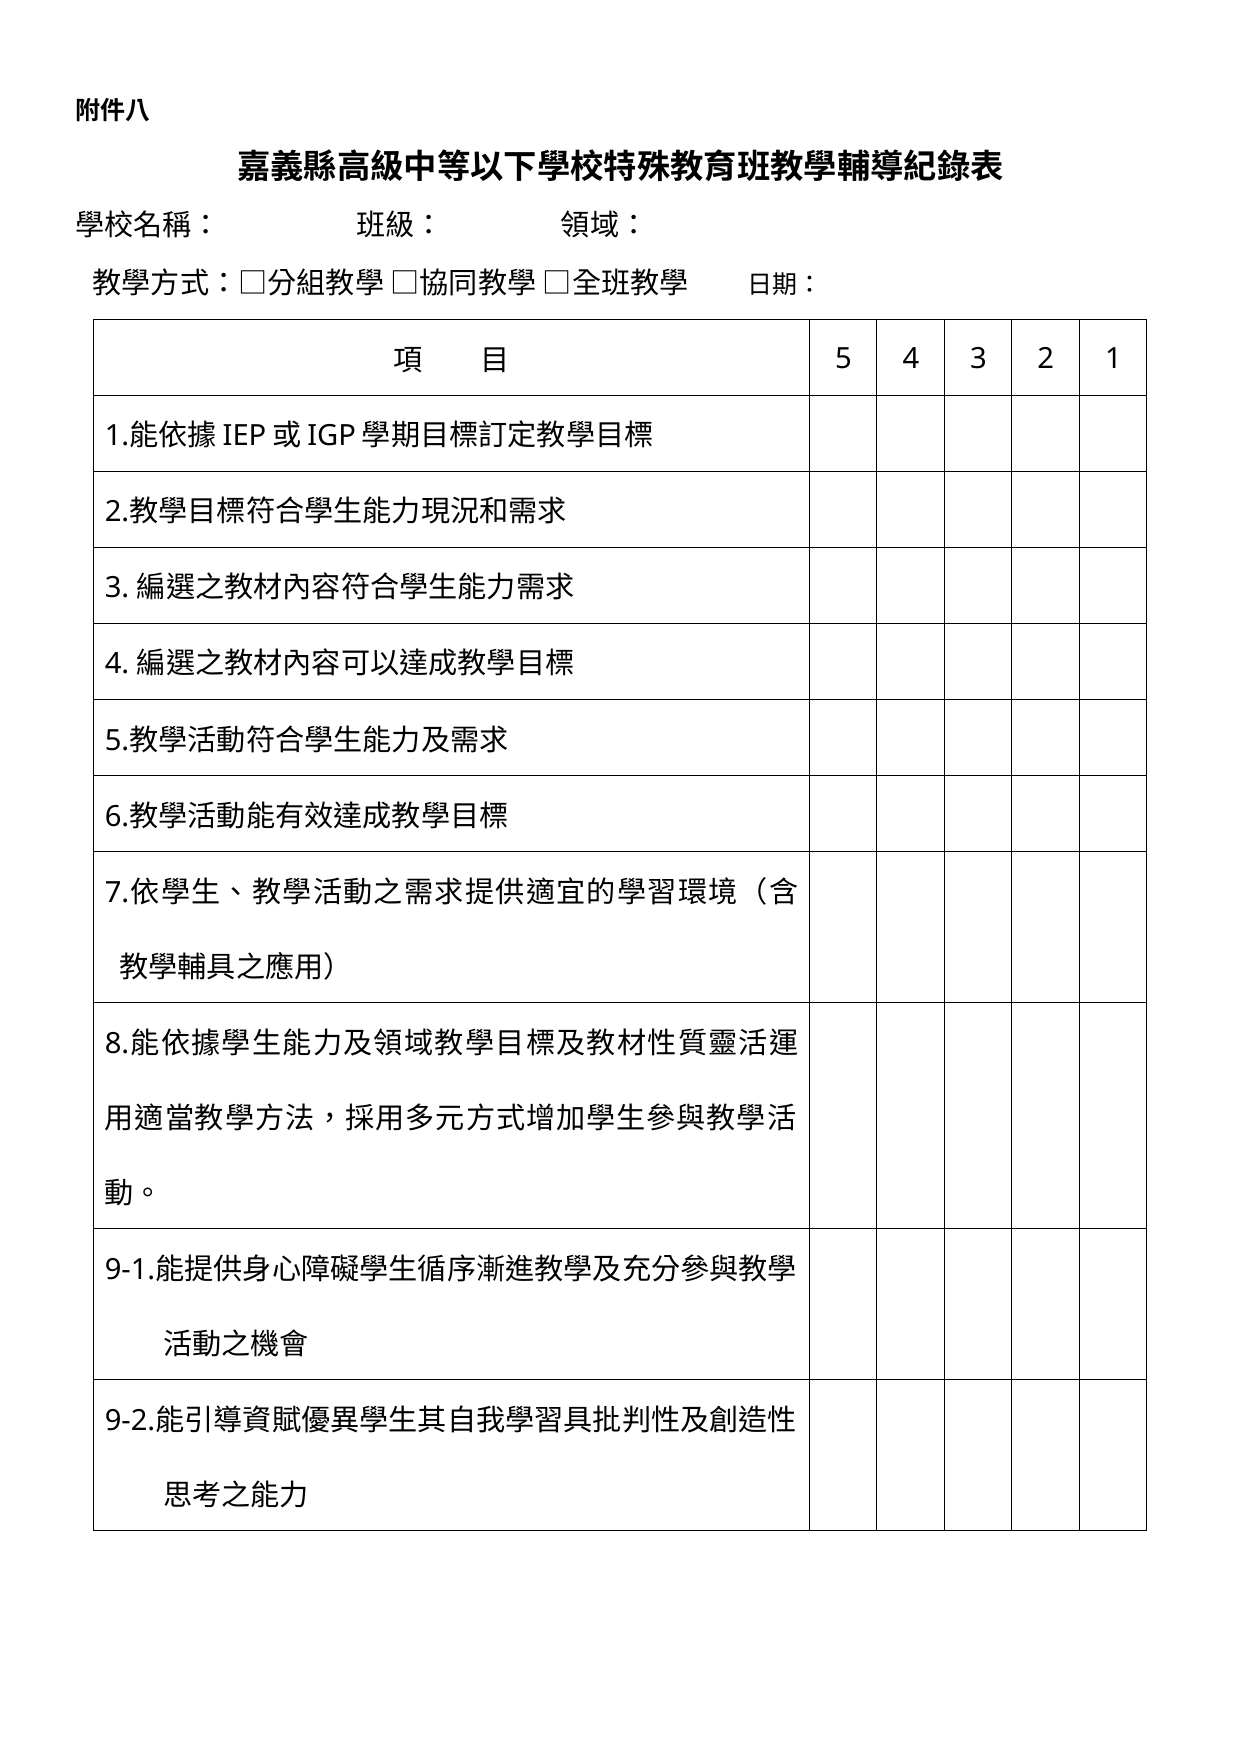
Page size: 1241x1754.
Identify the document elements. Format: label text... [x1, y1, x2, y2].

table_cell [945, 852, 1011, 1002]
table_header 1 [1080, 320, 1146, 395]
table_cell [877, 776, 944, 851]
table_cell [1012, 1229, 1079, 1379]
table_cell [1080, 700, 1146, 775]
table_cell [945, 396, 1011, 471]
table_cell [877, 852, 944, 1002]
table_header 項 目 [94, 320, 809, 395]
table_cell [877, 624, 944, 699]
table_header 3 [945, 320, 1011, 395]
table_cell [1080, 396, 1146, 471]
table_cell [945, 472, 1011, 547]
table_cell [1012, 1380, 1079, 1530]
table_cell [1012, 852, 1079, 1002]
table_cell [810, 700, 876, 775]
table_cell [810, 1380, 876, 1530]
table_cell 9-2.能引導資賦優異學生其自我學習具批判性及創造性思考之能力 [94, 1380, 809, 1530]
table_cell 2.教學目標符合學生能力現況和需求 [94, 472, 809, 547]
table_cell [877, 396, 944, 471]
table_cell 1.能依據IEP或IGP學期目標訂定教學目標 [94, 396, 809, 471]
table_header 2 [1012, 320, 1079, 395]
table_cell [810, 852, 876, 1002]
table_cell [877, 472, 944, 547]
table_cell [1012, 700, 1079, 775]
table_cell [1080, 624, 1146, 699]
text 教學方式：□分組教學 □協同教學 □全班教學 日期： [75, 244, 1165, 319]
table_cell 4. 編選之教材內容可以達成教學目標 [94, 624, 809, 699]
table_cell [1080, 548, 1146, 623]
table_cell [877, 700, 944, 775]
table_cell [810, 548, 876, 623]
text 學校名稱： 班級： 領域： [75, 202, 1165, 244]
table_cell [1080, 776, 1146, 851]
table_cell [1080, 1003, 1146, 1228]
table_cell 5.教學活動符合學生能力及需求 [94, 700, 809, 775]
table_cell [1080, 472, 1146, 547]
text 附件八 [75, 89, 1165, 127]
table_cell [1012, 624, 1079, 699]
table_header 4 [877, 320, 944, 395]
table_cell [945, 1229, 1011, 1379]
table_header 5 [810, 320, 876, 395]
table_cell [945, 624, 1011, 699]
table_cell [945, 700, 1011, 775]
table_cell [810, 624, 876, 699]
table_cell [1080, 852, 1146, 1002]
table_cell [1012, 396, 1079, 471]
table_cell [877, 1003, 944, 1228]
table_cell [1080, 1380, 1146, 1530]
table_cell [877, 1380, 944, 1530]
table_cell [945, 1380, 1011, 1530]
table_cell 3. 編選之教材內容符合學生能力需求 [94, 548, 809, 623]
table_cell [1012, 1003, 1079, 1228]
table_cell [810, 472, 876, 547]
table_cell [1080, 1229, 1146, 1379]
table_cell 9-1.能提供身心障礙學生循序漸進教學及充分參與教學活動之機會 [94, 1229, 809, 1379]
table_cell [945, 776, 1011, 851]
table_cell [1012, 472, 1079, 547]
table_cell [1012, 776, 1079, 851]
table_cell [810, 1229, 876, 1379]
table_cell [810, 396, 876, 471]
table_cell [810, 1003, 876, 1228]
table_cell 8.能依據學生能力及領域教學目標及教材性質靈活運用適當教學方法，採用多元方式增加學生參與教學活動。 [94, 1003, 809, 1228]
table_cell [945, 548, 1011, 623]
table_cell [945, 1003, 1011, 1228]
table_cell [810, 776, 876, 851]
text 嘉義縣高級中等以下學校特殊教育班教學輔導紀錄表 [75, 127, 1165, 202]
table_cell 6.教學活動能有效達成教學目標 [94, 776, 809, 851]
table_cell [877, 548, 944, 623]
table_cell [1012, 548, 1079, 623]
table_cell 7.依學生、教學活動之需求提供適宜的學習環境（含教學輔具之應用） [94, 852, 809, 1002]
table_cell [877, 1229, 944, 1379]
